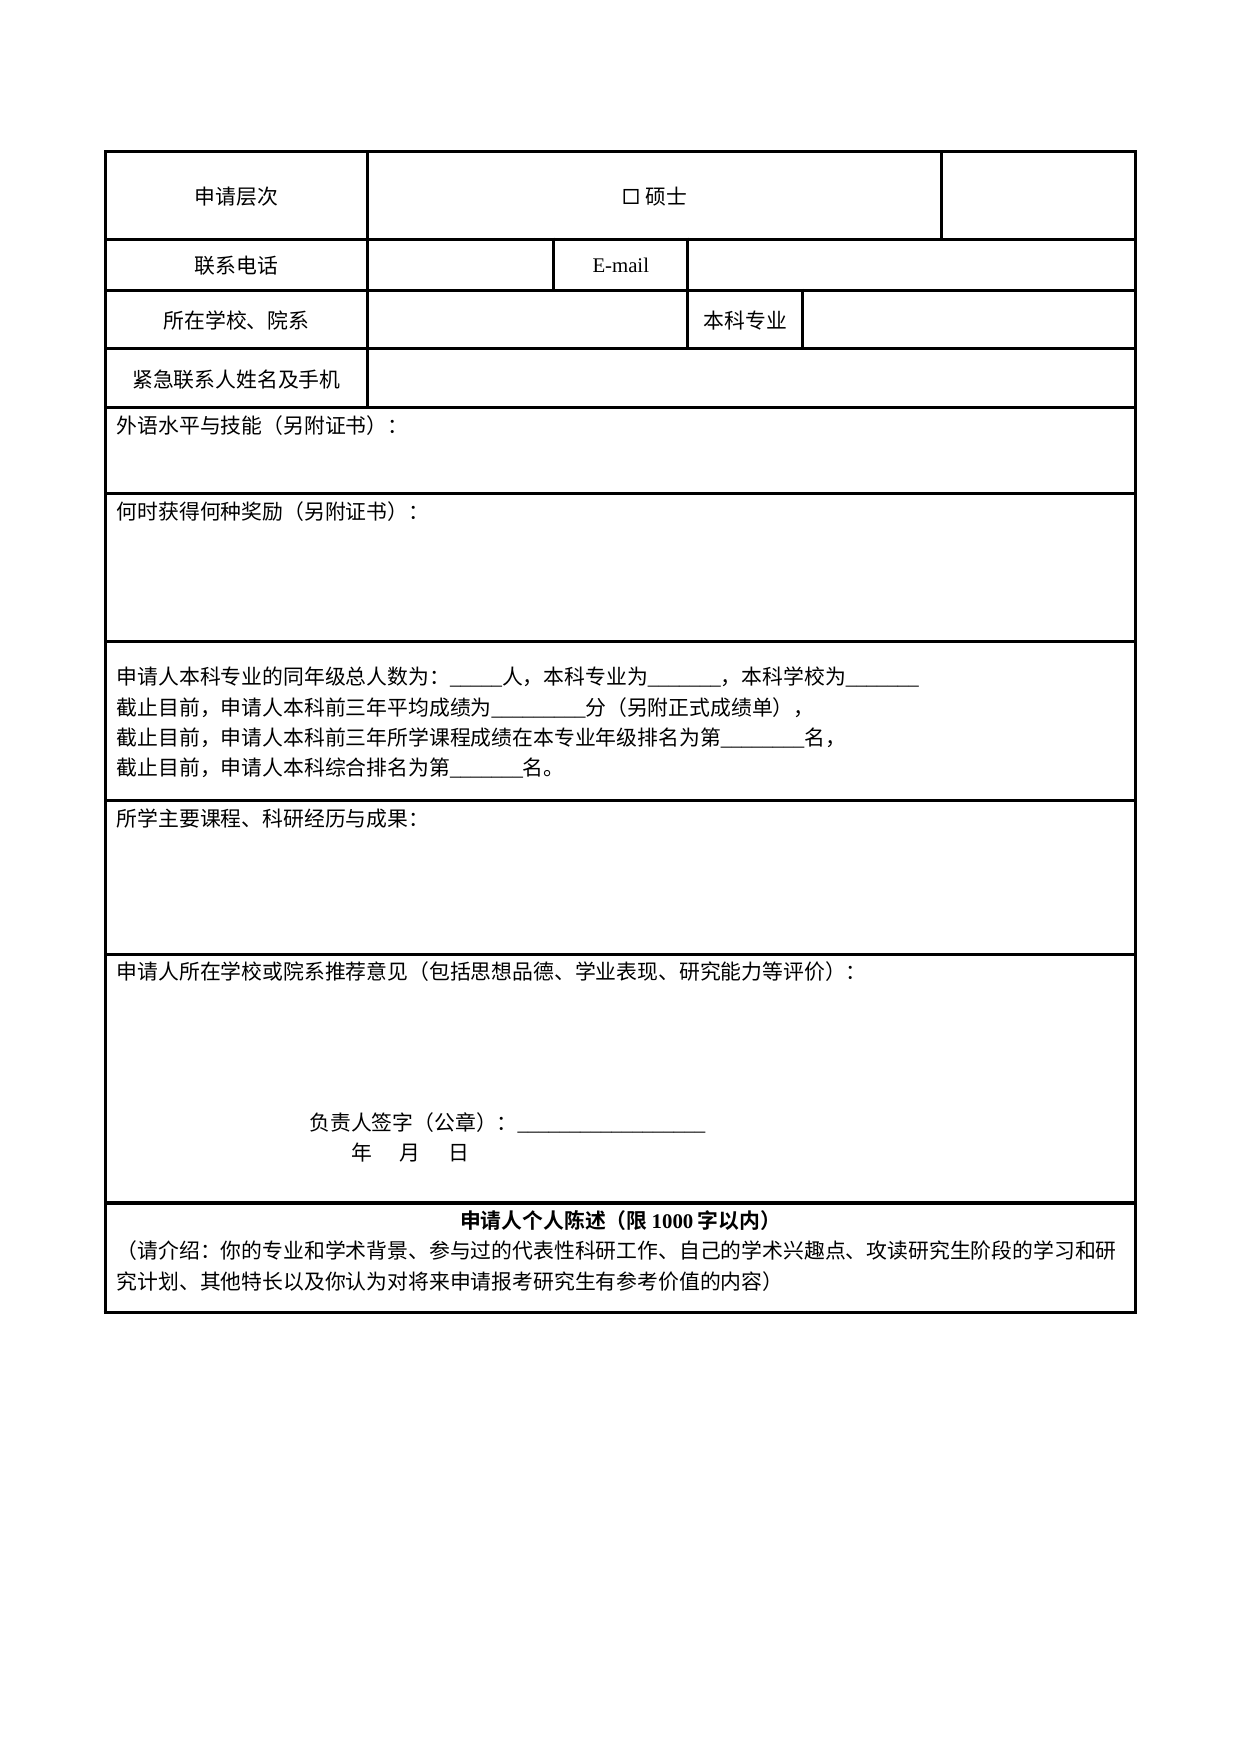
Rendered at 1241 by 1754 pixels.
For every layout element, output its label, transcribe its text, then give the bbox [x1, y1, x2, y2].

table_cell 申请人所在学校或院系推荐意见（包括思想品德、学业表现、研究能力等评价）： 负责人签字（公章）：__________________ 年 月 日 [107, 956, 1134, 1201]
table_cell [689, 241, 1134, 289]
table_cell 申请人个人陈述（限1000字以内） （请介绍：你的专业和学术背景、参与过的代表性科研工作、自己的学术兴趣点、攻读研究生阶段的学习和研究计划、其他特长以及你认为对将来申请报考研究生有参考价值的内容） [107, 1205, 1134, 1311]
table_cell 所在学校、院系 [107, 292, 366, 347]
table_cell 紧急联系人姓名及手机 [107, 350, 366, 406]
table_cell [369, 241, 552, 289]
table_cell 联系电话 [107, 241, 366, 289]
table_cell 本科专业 [689, 292, 801, 347]
table_cell 申请层次 [107, 153, 366, 238]
table_cell [369, 292, 686, 347]
table_cell [804, 292, 1134, 347]
table_cell 所学主要课程、科研经历与成果： [107, 802, 1134, 952]
table_cell [369, 350, 1134, 406]
table_cell 何时获得何种奖励（另附证书）： [107, 495, 1134, 640]
table_cell 申请人本科专业的同年级总人数为：_____人，本科专业为_______，本科学校为_______ 截止目前，申请人本科前三年平均成绩为_________分（另附正式成绩单）， 截止目前，申请人本科前三年所学课程成绩在本专业年级排名为第________名， 截止目前，申请人本科综合排名为第_______名。 [107, 643, 1134, 799]
table_cell 硕士 [369, 153, 940, 238]
table_cell E-mail [555, 241, 686, 289]
table_cell 外语水平与技能（另附证书）： [107, 409, 1134, 492]
